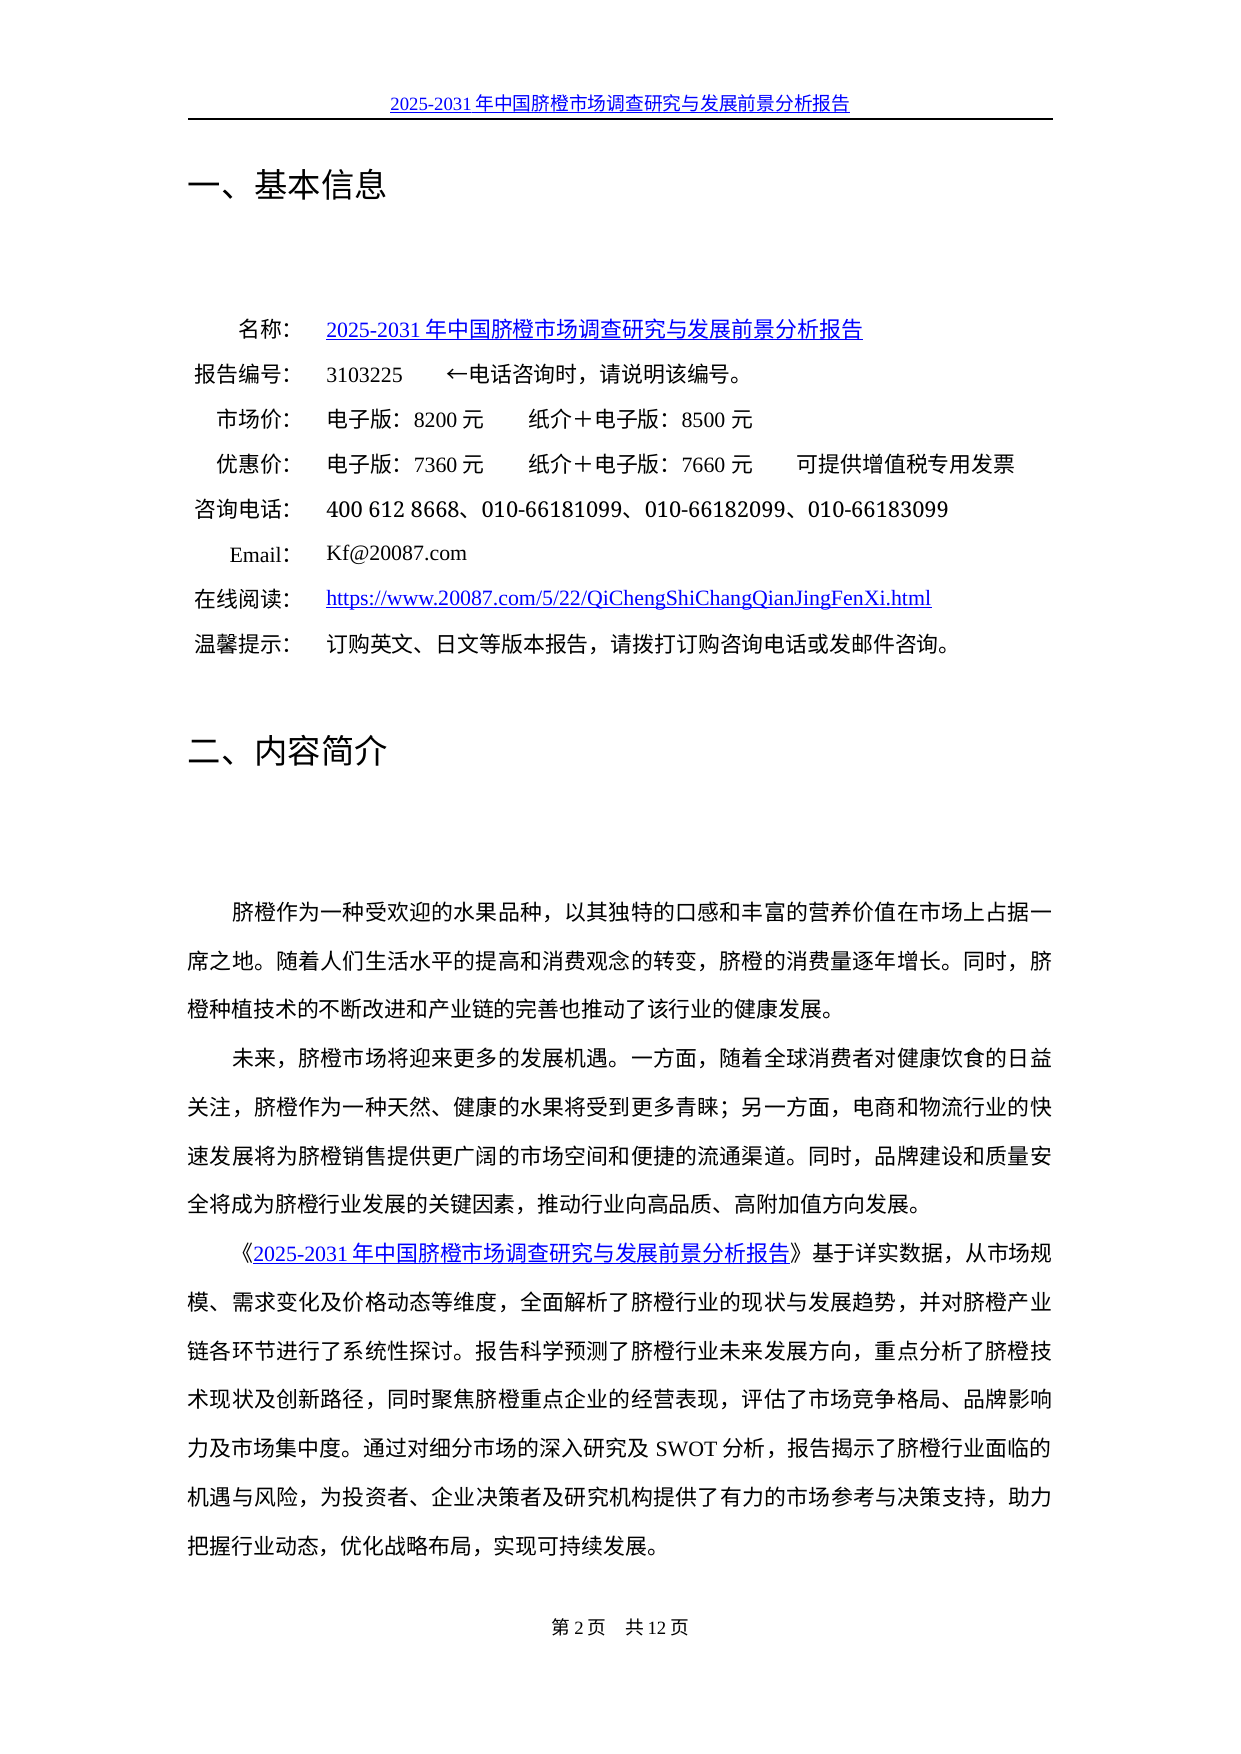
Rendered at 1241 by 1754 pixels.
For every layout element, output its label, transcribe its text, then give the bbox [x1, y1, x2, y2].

table_cell 温馨提示： [167, 627, 315, 672]
table_cell 在线阅读： [167, 582, 315, 627]
table_cell Email： [167, 537, 315, 582]
title 二、内容简介 [187, 717, 1053, 782]
table_cell 订购英文、日文等版本报告，请拨打订购咨询电话或发邮件咨询。 [315, 627, 1073, 672]
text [187, 894, 1053, 1561]
table_cell 电子版：8200 元 纸介＋电子版：8500 元 [315, 402, 1073, 447]
table_cell [315, 582, 1073, 627]
table_cell 3103225 ←电话咨询时，请说明该编号。 [315, 357, 1073, 402]
table_cell 市场价： [167, 402, 315, 447]
table_cell 报告编号： [167, 357, 315, 402]
table_cell 优惠价： [167, 447, 315, 492]
table_cell Kf@20087.com [315, 537, 1073, 582]
table_header 2025-2031年中国脐橙市场调查研究与发展前景分析报告 [315, 312, 1073, 357]
table_header 名称： [167, 312, 315, 357]
table_cell 400 612 8668、010-66181099、010-66182099、010-66183099 [315, 492, 1073, 537]
table_cell 咨询电话： [167, 492, 315, 537]
table_cell 电子版：7360 元 纸介＋电子版：7660 元 可提供增值税专用发票 [315, 447, 1073, 492]
title 一、基本信息 [187, 150, 1053, 215]
